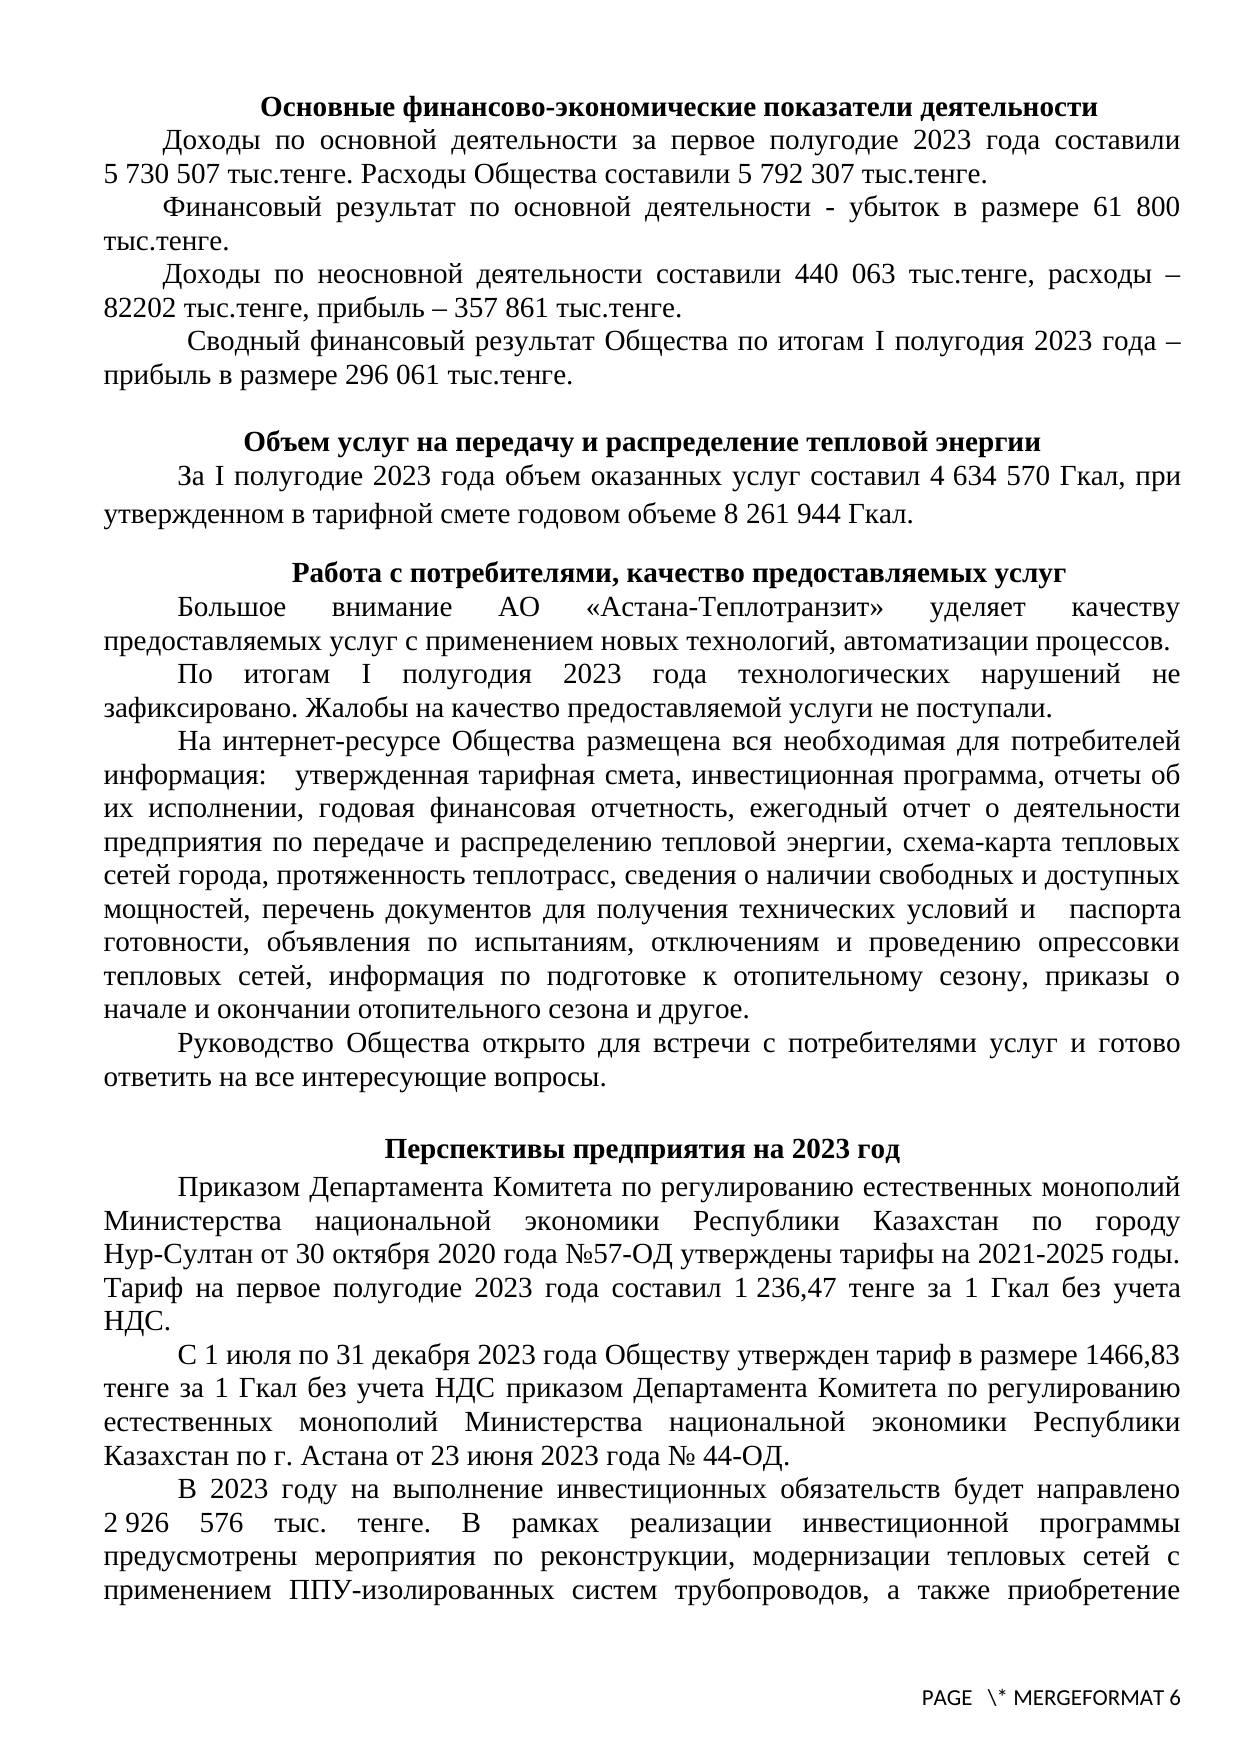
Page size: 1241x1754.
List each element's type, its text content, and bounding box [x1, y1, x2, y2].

text Доходы по неосновной деятельности составили 440 063 тыс.тенге, расходы – 82202 тыс.тенге, прибыль – 357 861 тыс.тенге. [103, 256, 1181, 323]
text Руководство Общества открыто для встречи с потребителями услуг и готово ответить на все интересующие вопросы. [103, 1025, 1181, 1092]
text С 1 июля по 31 декабря 2023 года Обществу утвержден тариф в размере 1466,83 тенге за 1 Гкал без учета НДС приказом Департамента Комитета по регулированию естественных монополий Министерства национальной экономики Республики Казахстан по г. Астана от 23 июня 2023 года № 44-ОД. [103, 1337, 1181, 1471]
text Перспективы предприятия на 2023 год [103, 1131, 1181, 1164]
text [103, 1471, 1181, 1605]
text На интернет-ресурсе Общества размещена вся необходимая для потребителей информация: утвержденная тарифная смета, инвестиционная программа, отчеты об их исполнении, годовая финансовая отчетность, ежегодный отчет о деятельности предприятия по передаче и распределению тепловой энергии, схема-карта тепловых сетей города, протяженность теплотрасс, сведения о наличии свободных и доступных мощностей, перечень документов для получения технических условий и паспорта готовности, объявления по испытаниям, отключениям и проведению опрессовки тепловых сетей, информация по подготовке к отопительному сезону, приказы о начале и окончании отопительного сезона и другое. [103, 723, 1181, 1025]
text Приказом Департамента Комитета по регулированию естественных монополий Министерства национальной экономики Республики Казахстан по городу Нур-Султан от 30 октября 2020 года №57-ОД утверждены тарифы на 2021-2025 годы. Тариф на первое полугодие 2023 года составил 1 236,47 тенге за 1 Гкал без учета НДС. [103, 1169, 1181, 1337]
list Работа с потребителями, качество предоставляемых услуг [103, 556, 1181, 589]
text За I полугодие 2023 года объем оказанных услуг составил 4 634 570 Гкал, при утвержденном в тарифной смете годовом объеме 8 261 944 Гкал. [103, 458, 1181, 530]
text Сводный финансовый результат Общества по итогам I полугодия 2023 года – прибыль в размере 296 061 тыс.тенге. [103, 323, 1181, 391]
text Доходы по основной деятельности за первое полугодие 2023 года составили 5 730 507 тыс.тенге. Расходы Общества составили 5 792 307 тыс.тенге. [103, 122, 1181, 189]
text Основные финансово-экономические показатели деятельности [103, 89, 1181, 122]
text Финансовый результат по основной деятельности - убыток в размере 61 800 тыс.тенге. [103, 189, 1181, 256]
text По итогам I полугодия 2023 года технологических нарушений не зафиксировано. Жалобы на качество предоставляемой услуги не поступали. [103, 656, 1181, 723]
list Объем услуг на передачу и распределение тепловой энергии [103, 424, 1181, 458]
text Большое внимание АО «Астана-Теплотранзит» уделяет качеству предоставляемых услуг с применением новых технологий, автоматизации процессов. [103, 589, 1181, 656]
